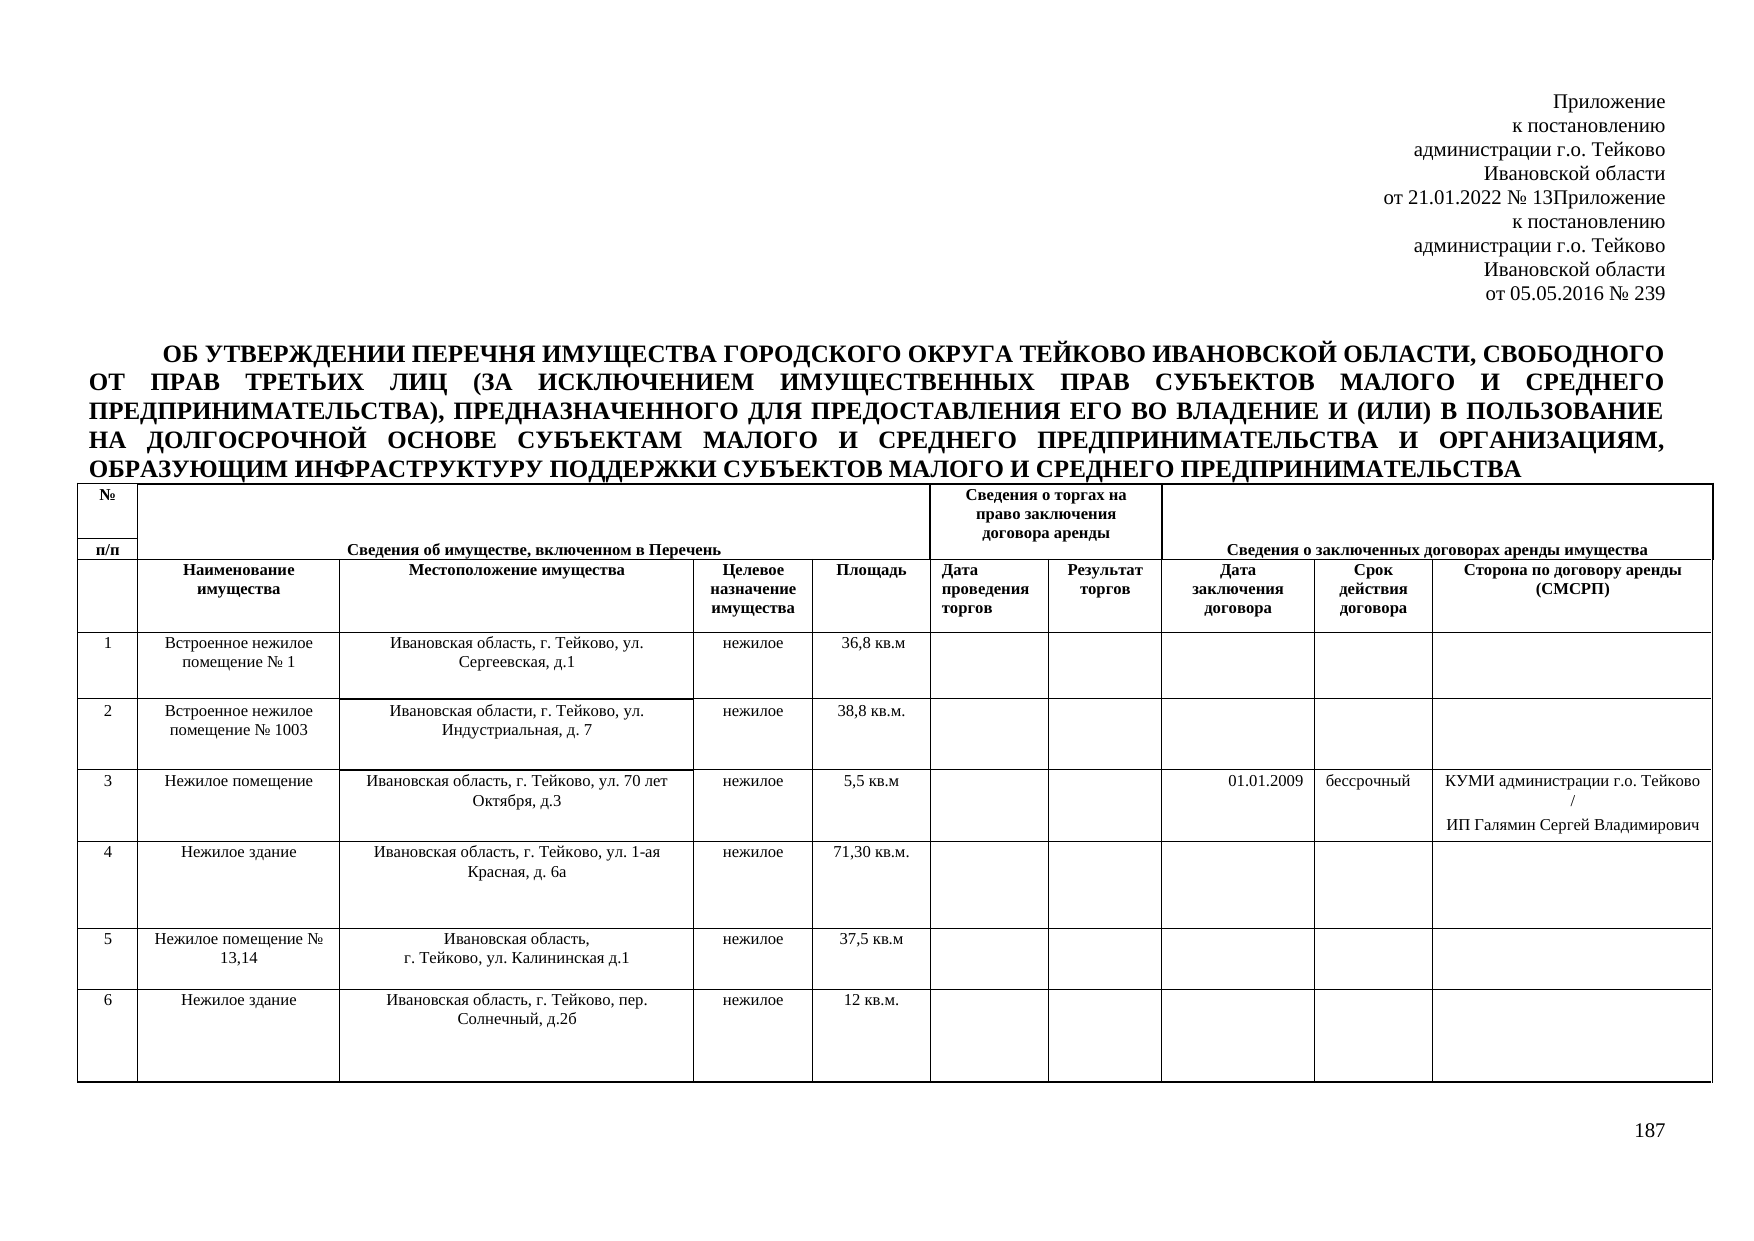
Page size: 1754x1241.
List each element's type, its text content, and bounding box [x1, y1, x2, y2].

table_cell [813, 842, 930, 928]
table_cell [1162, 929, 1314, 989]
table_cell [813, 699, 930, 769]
text от 05.05.2016 № 239 [89, 281, 1665, 305]
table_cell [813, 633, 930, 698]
text Ивановской области [89, 161, 1665, 185]
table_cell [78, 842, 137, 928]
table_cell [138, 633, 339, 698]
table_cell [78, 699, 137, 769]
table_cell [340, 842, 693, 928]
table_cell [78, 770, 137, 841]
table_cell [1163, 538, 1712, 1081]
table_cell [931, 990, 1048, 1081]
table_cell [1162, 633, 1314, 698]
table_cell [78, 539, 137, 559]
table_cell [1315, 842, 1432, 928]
text Приложение [89, 89, 1665, 113]
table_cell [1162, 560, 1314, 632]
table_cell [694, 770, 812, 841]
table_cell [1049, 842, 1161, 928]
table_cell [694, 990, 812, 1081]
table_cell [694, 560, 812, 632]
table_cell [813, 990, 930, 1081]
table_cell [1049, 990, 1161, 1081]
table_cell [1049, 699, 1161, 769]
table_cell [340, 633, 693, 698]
text к постановлению [89, 209, 1665, 233]
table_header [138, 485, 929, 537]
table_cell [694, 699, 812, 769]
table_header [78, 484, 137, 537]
text ОБ УТВЕРЖДЕНИИ ПЕРЕЧНЯ ИМУЩЕСТВА ГОРОДСКОГО ОКРУГА ТЕЙКОВО ИВАНОВСКОЙ ОБЛАСТИ, СВОБОДНОГО ОТ ПРАВ ТРЕТЬИХ ЛИЦ (ЗА ИСКЛЮЧЕНИЕМ ИМУЩЕСТВЕННЫХ ПРАВ СУБЪЕКТОВ МАЛОГО И СРЕДНЕГО ПРЕДПРИНИМАТЕЛЬСТВА), ПРЕДНАЗНАЧЕННОГО ДЛЯ ПРЕДОСТАВЛЕНИЯ ЕГО ВО ВЛАДЕНИЕ И (ИЛИ) В ПОЛЬЗОВАНИЕ НА ДОЛГОСРОЧНОЙ ОСНОВЕ СУБЪЕКТАМ МАЛОГО И СРЕДНЕГО ПРЕДПРИНИМАТЕЛЬСТВА И ОРГАНИЗАЦИЯМ, ОБРАЗУЮЩИМ ИНФРАСТРУКТУРУ ПОДДЕРЖКИ СУБЪЕКТОВ МАЛОГО И СРЕДНЕГО ПРЕДПРИНИМАТЕЛЬСТВА [89, 339, 1665, 482]
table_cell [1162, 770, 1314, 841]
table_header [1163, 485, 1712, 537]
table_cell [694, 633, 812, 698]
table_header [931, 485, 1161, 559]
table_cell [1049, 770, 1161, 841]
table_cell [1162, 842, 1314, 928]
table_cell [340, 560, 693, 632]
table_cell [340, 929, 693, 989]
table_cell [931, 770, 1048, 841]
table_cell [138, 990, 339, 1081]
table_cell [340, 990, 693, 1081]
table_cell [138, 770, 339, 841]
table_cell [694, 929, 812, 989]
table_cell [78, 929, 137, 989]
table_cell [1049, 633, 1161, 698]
text администрации г.о. Тейково [89, 233, 1665, 257]
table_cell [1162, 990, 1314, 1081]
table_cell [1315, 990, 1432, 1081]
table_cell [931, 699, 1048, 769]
text Ивановской области [89, 257, 1665, 281]
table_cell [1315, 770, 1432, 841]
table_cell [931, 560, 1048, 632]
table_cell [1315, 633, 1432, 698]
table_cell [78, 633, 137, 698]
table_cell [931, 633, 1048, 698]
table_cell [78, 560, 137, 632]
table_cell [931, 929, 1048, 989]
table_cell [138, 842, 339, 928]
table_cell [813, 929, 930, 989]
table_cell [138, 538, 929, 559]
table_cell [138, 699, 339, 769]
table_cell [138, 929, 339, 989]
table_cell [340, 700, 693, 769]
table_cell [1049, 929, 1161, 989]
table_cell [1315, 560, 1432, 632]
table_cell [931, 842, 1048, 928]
text администрации г.о. Тейково [89, 137, 1665, 161]
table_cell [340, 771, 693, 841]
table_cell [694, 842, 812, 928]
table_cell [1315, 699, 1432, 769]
text к постановлению [89, 113, 1665, 137]
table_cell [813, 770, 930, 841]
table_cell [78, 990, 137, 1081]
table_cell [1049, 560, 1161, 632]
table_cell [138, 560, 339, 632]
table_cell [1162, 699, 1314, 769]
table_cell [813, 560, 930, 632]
text от 21.01.2022 № 13Приложение [89, 185, 1665, 209]
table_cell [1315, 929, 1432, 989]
